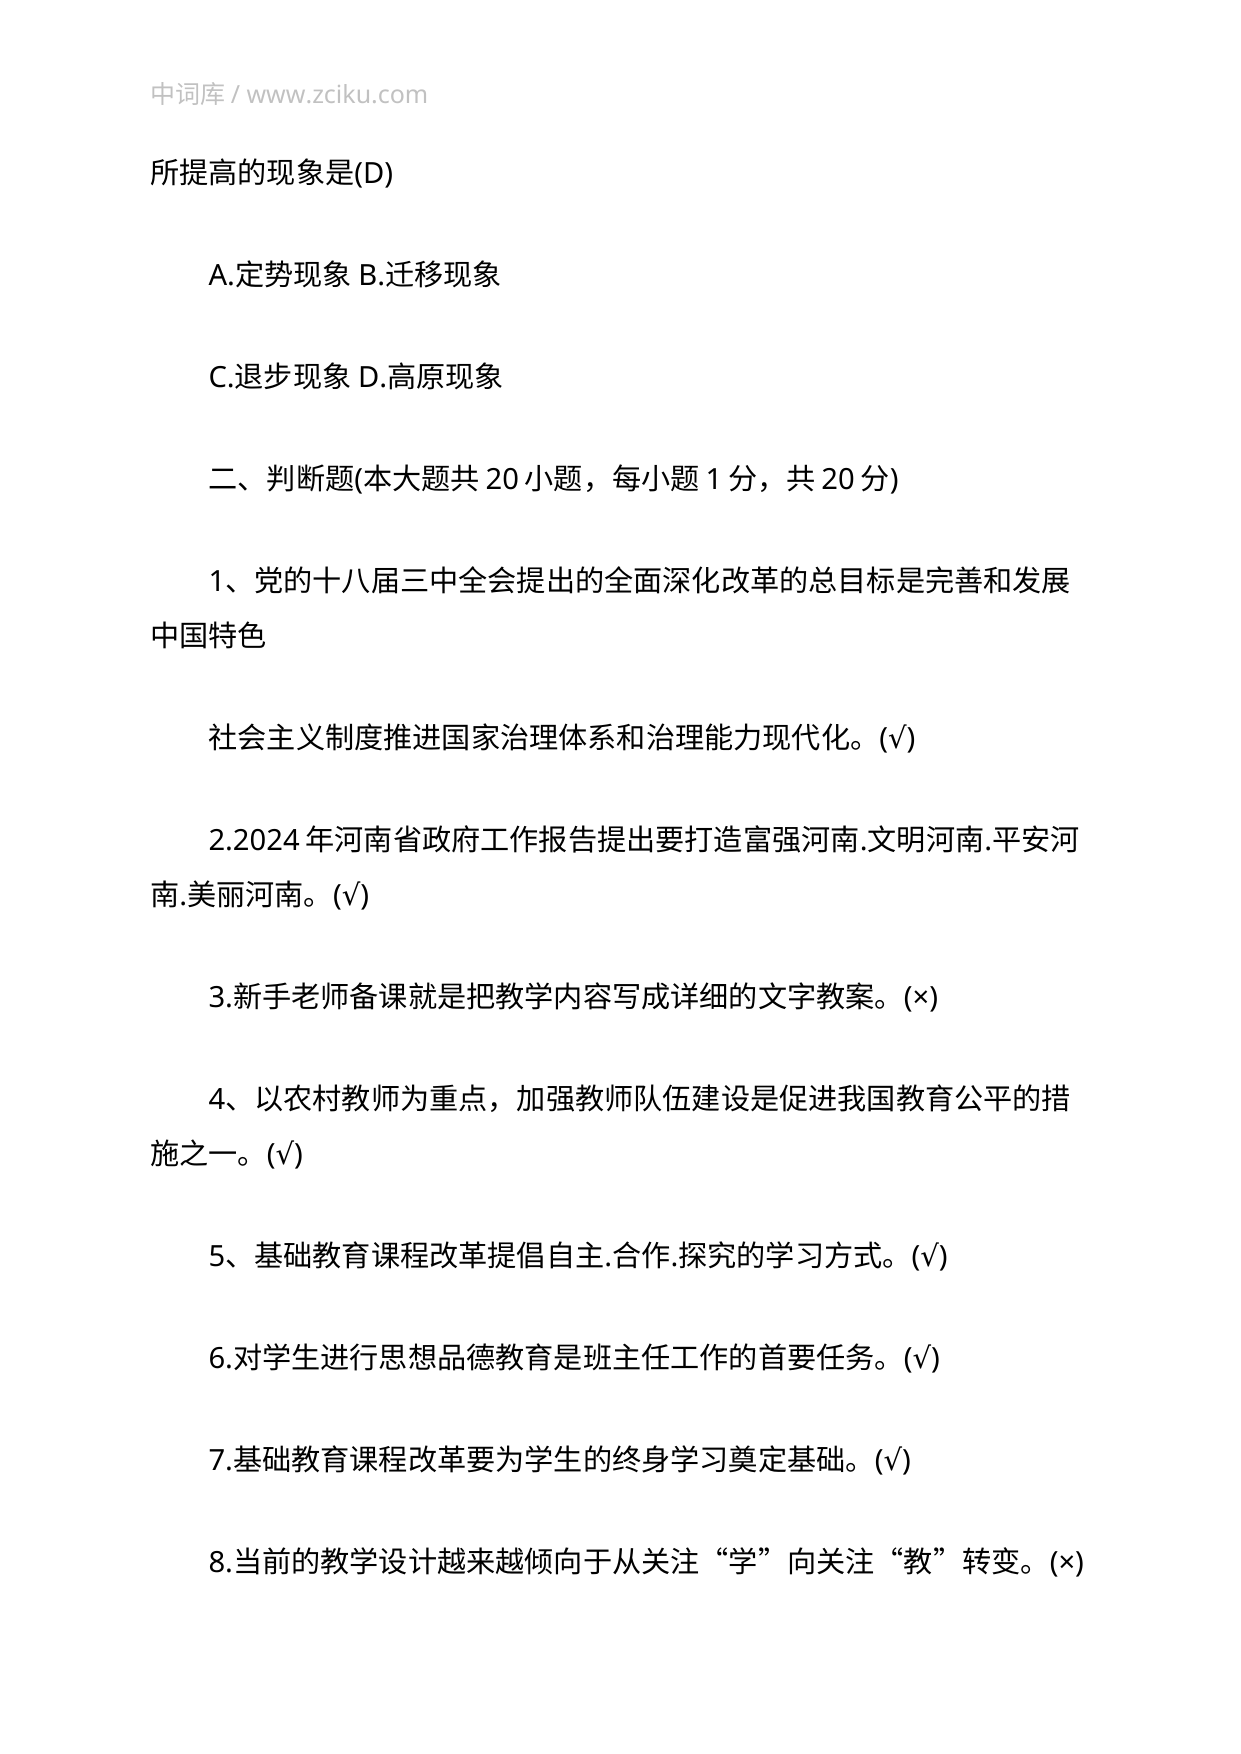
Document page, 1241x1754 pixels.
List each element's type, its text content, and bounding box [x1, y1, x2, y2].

text 6.对学生进行思想品德教育是班主任工作的首要任务。(√) [150, 1334, 1090, 1377]
text 8.当前的教学设计越来越倾向于从关注“学”向关注“教”转变。(×) [150, 1538, 1090, 1581]
text 4、以农村教师为重点，加强教师队伍建设是促进我国教育公平的措施之一。(√) [150, 1076, 1090, 1173]
text 7.基础教育课程改革要为学生的终身学习奠定基础。(√) [150, 1437, 1090, 1479]
text C.退步现象 D.高原现象 [150, 354, 1090, 396]
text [150, 150, 1090, 192]
text A.定势现象 B.迁移现象 [150, 252, 1090, 294]
text 5、基础教育课程改革提倡自主.合作.探究的学习方式。(√) [150, 1233, 1090, 1275]
text 1、党的十八届三中全会提出的全面深化改革的总目标是完善和发展中国特色 [150, 558, 1090, 655]
text 3.新手老师备课就是把教学内容写成详细的文字教案。(×) [150, 974, 1090, 1016]
text 社会主义制度推进国家治理体系和治理能力现代化。(√) [150, 715, 1090, 757]
text 2.2024年河南省政府工作报告提出要打造富强河南.文明河南.平安河南.美丽河南。(√) [150, 817, 1090, 914]
text 二、判断题(本大题共20小题，每小题1分，共20分) [150, 456, 1090, 498]
